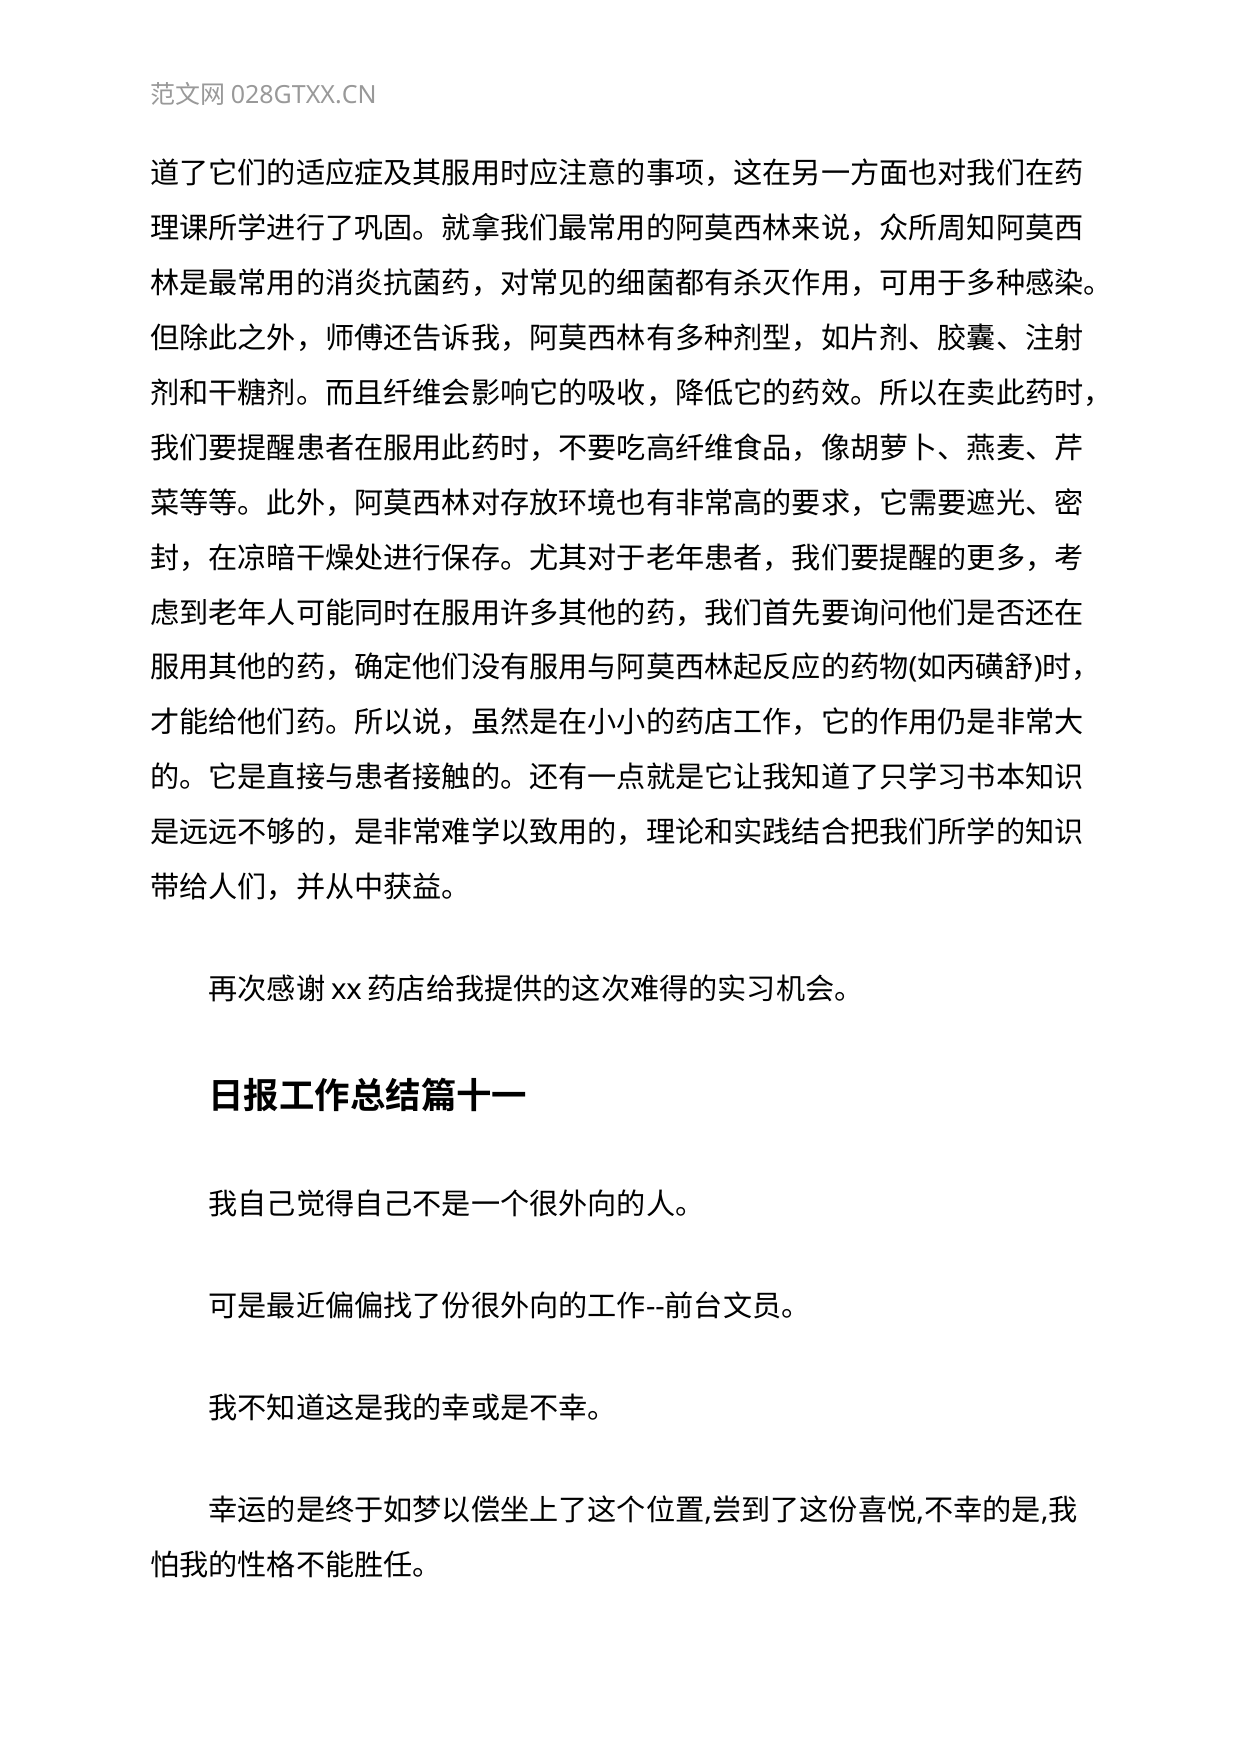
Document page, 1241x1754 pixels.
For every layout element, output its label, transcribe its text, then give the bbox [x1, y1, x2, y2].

text 我不知道这是我的幸或是不幸。 [150, 1385, 1090, 1427]
text 我自己觉得自己不是一个很外向的人。 [150, 1181, 1090, 1223]
text 再次感谢xx药店给我提供的这次难得的实习机会。 [150, 966, 1090, 1008]
text 日报工作总结篇十一 [150, 1067, 1090, 1119]
text 可是最近偏偏找了份很外向的工作--前台文员。 [150, 1283, 1090, 1325]
text 幸运的是终于如梦以偿坐上了这个位置,尝到了这份喜悦,不幸的是,我怕我的性格不能胜任。 [150, 1486, 1090, 1584]
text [150, 150, 1090, 906]
